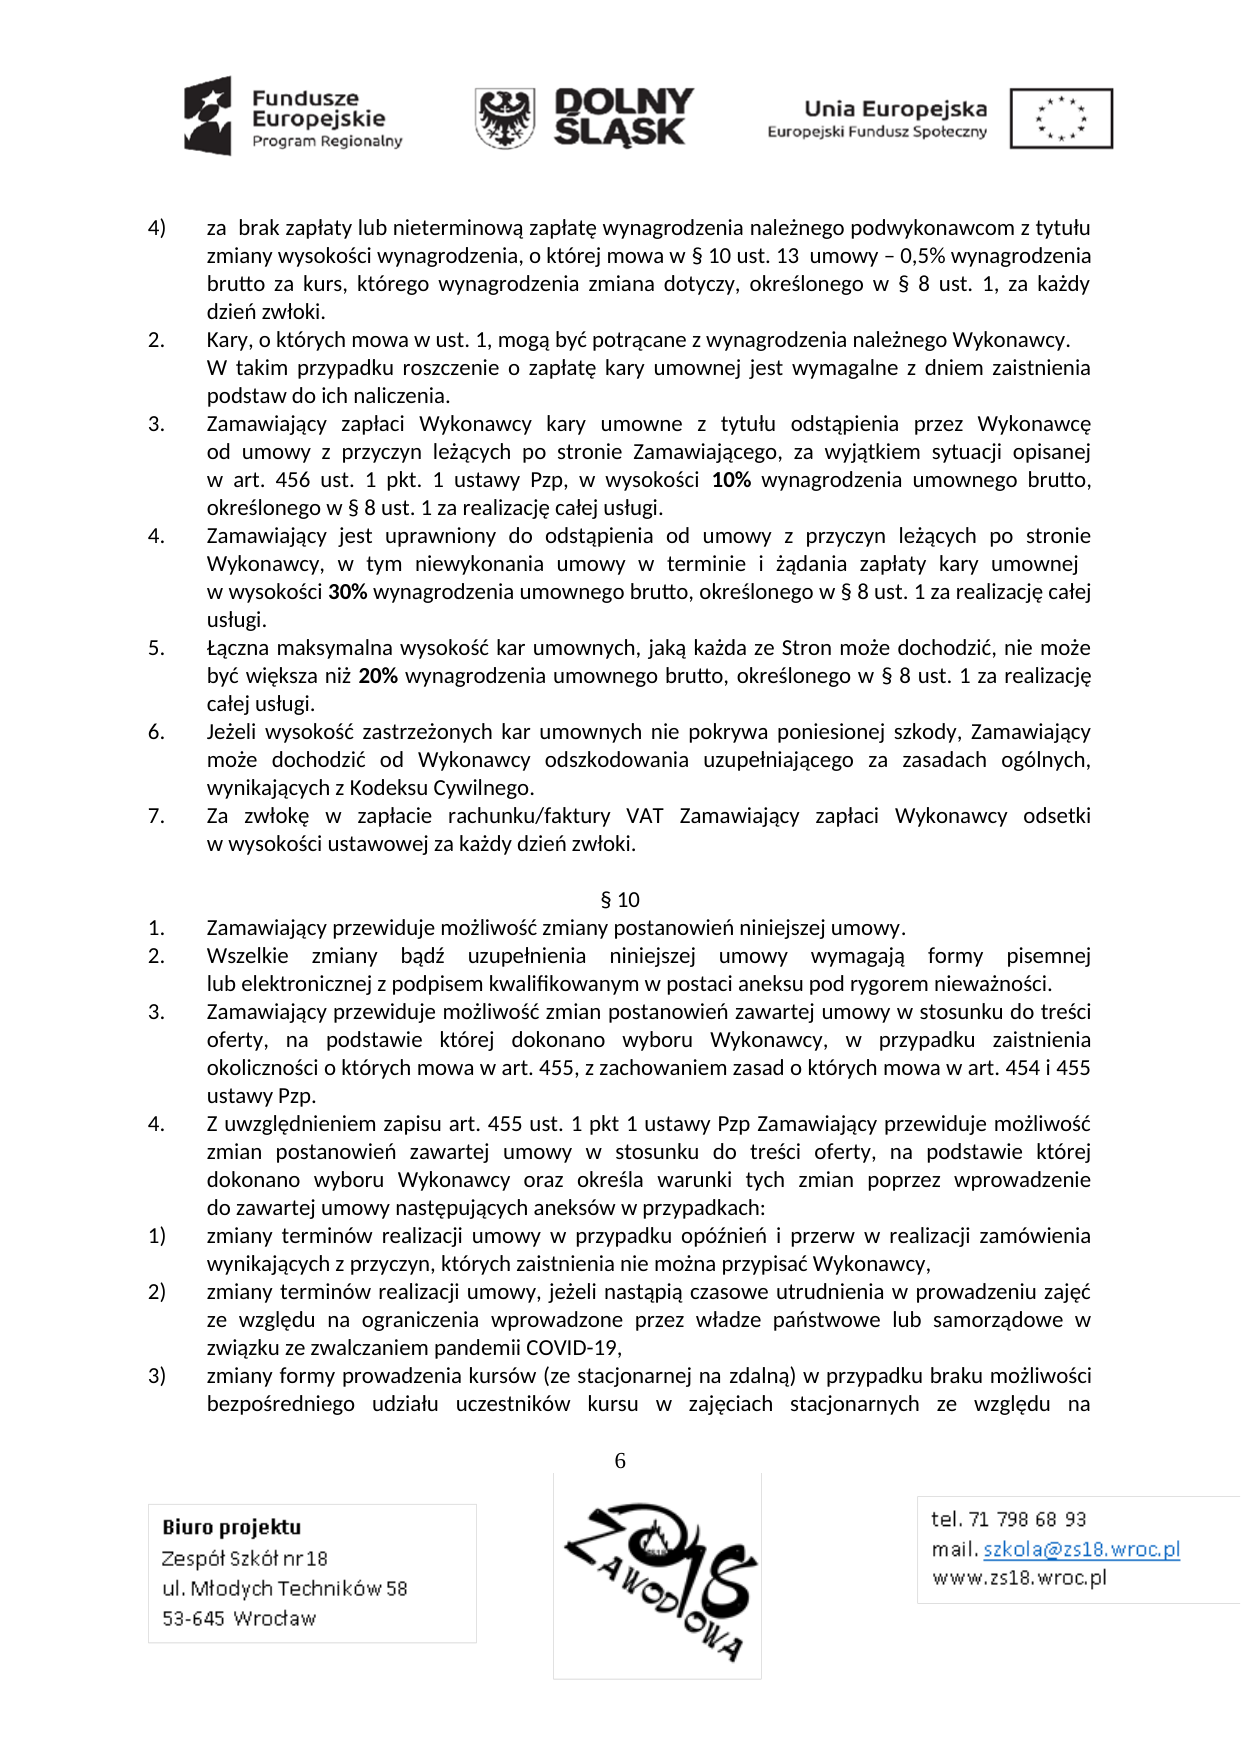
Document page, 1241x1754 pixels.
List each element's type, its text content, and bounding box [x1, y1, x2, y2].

list Wszelkie zmiany bądź uzupełnienia niniejszej umowy wymagają formy pisemnej lub elektronicznej z podpisem kwalifikowanym w postaci aneksu pod rygorem nieważności. [148, 941, 1093, 997]
picture [147, 44, 1146, 193]
text 1) zmiany terminów realizacji umowy w przypadku opóźnień i przerw w realizacji zamówienia wynikających z przyczyn, których zaistnienia nie można przypisać Wykonawcy, [148, 1221, 1093, 1277]
list Jeżeli wysokość zastrzeżonych kar umownych nie pokrywa poniesionej szkody, Zamawiający może dochodzić od Wykonawcy odszkodowania uzupełniającego za zasadach ogólnych, wynikających z Kodeksu Cywilnego. [148, 717, 1093, 801]
list Zamawiający przewiduje możliwość zmian postanowień zawartej umowy w stosunku do treści oferty, na podstawie której dokonano wyboru Wykonawcy, w przypadku zaistnienia okoliczności o których mowa w art. 455, z zachowaniem zasad o których mowa w art. 454 i 455 ustawy Pzp. [148, 997, 1093, 1109]
list Kary, o których mowa w ust. 1, mogą być potrącane z wynagrodzenia należnego Wykonawcy. [148, 325, 1093, 353]
text 2) zmiany terminów realizacji umowy, jeżeli nastąpią czasowe utrudnienia w prowadzeniu zajęć ze względu na ograniczenia wprowadzone przez władze państwowe lub samorządowe w związku ze zwalczaniem pandemii COVID-19, [148, 1277, 1093, 1362]
list Za zwłokę w zapłacie rachunku/faktury VAT Zamawiający zapłaci Wykonawcy odsetki w wysokości ustawowej za każdy dzień zwłoki. [148, 801, 1093, 857]
list Łączna maksymalna wysokość kar umownych, jaką każda ze Stron może dochodzić, nie może być większa niż 20% wynagrodzenia umownego brutto, określonego w § 8 ust. 1 za realizację całej usługi. [148, 633, 1093, 717]
picture [147, 1473, 1241, 1681]
list W takim przypadku roszczenie o zapłatę kary umownej jest wymagalne z dniem zaistnienia podstaw do ich naliczenia. [207, 353, 1093, 409]
list Zamawiający zapłaci Wykonawcy kary umowne z tytułu odstąpienia przez Wykonawcę od umowy z przyczyn leżących po stronie Zamawiającego, za wyjątkiem sytuacji opisanej w art. 456 ust. 1 pkt. 1 ustawy Pzp, w wysokości 10% wynagrodzenia umownego brutto, określonego w § 8 ust. 1 za realizację całej usługi. [148, 409, 1093, 521]
list Z uwzględnieniem zapisu art. 455 ust. 1 pkt 1 ustawy Pzp Zamawiający przewiduje możliwość zmian postanowień zawartej umowy w stosunku do treści oferty, na podstawie której dokonano wyboru Wykonawcy oraz określa warunki tych zmian poprzez wprowadzenie do zawartej umowy następujących aneksów w przypadkach: [148, 1109, 1093, 1221]
text § 10 [148, 885, 1093, 913]
list za brak zapłaty lub nieterminową zapłatę wynagrodzenia należnego podwykonawcom z tytułu zmiany wysokości wynagrodzenia, o której mowa w § 10 ust. 13 umowy – 0,5% wynagrodzenia brutto za kurs, którego wynagrodzenia zmiana dotyczy, określonego w § 8 ust. 1, za każdy dzień zwłoki. [148, 213, 1093, 325]
list Zamawiający przewiduje możliwość zmiany postanowień niniejszej umowy. [148, 913, 1093, 941]
list Zamawiający jest uprawniony do odstąpienia od umowy z przyczyn leżących po stronie Wykonawcy, w tym niewykonania umowy w terminie i żądania zapłaty kary umownej w wysokości 30% wynagrodzenia umownego brutto, określonego w § 8 ust. 1 za realizację całej usługi. [148, 521, 1093, 633]
